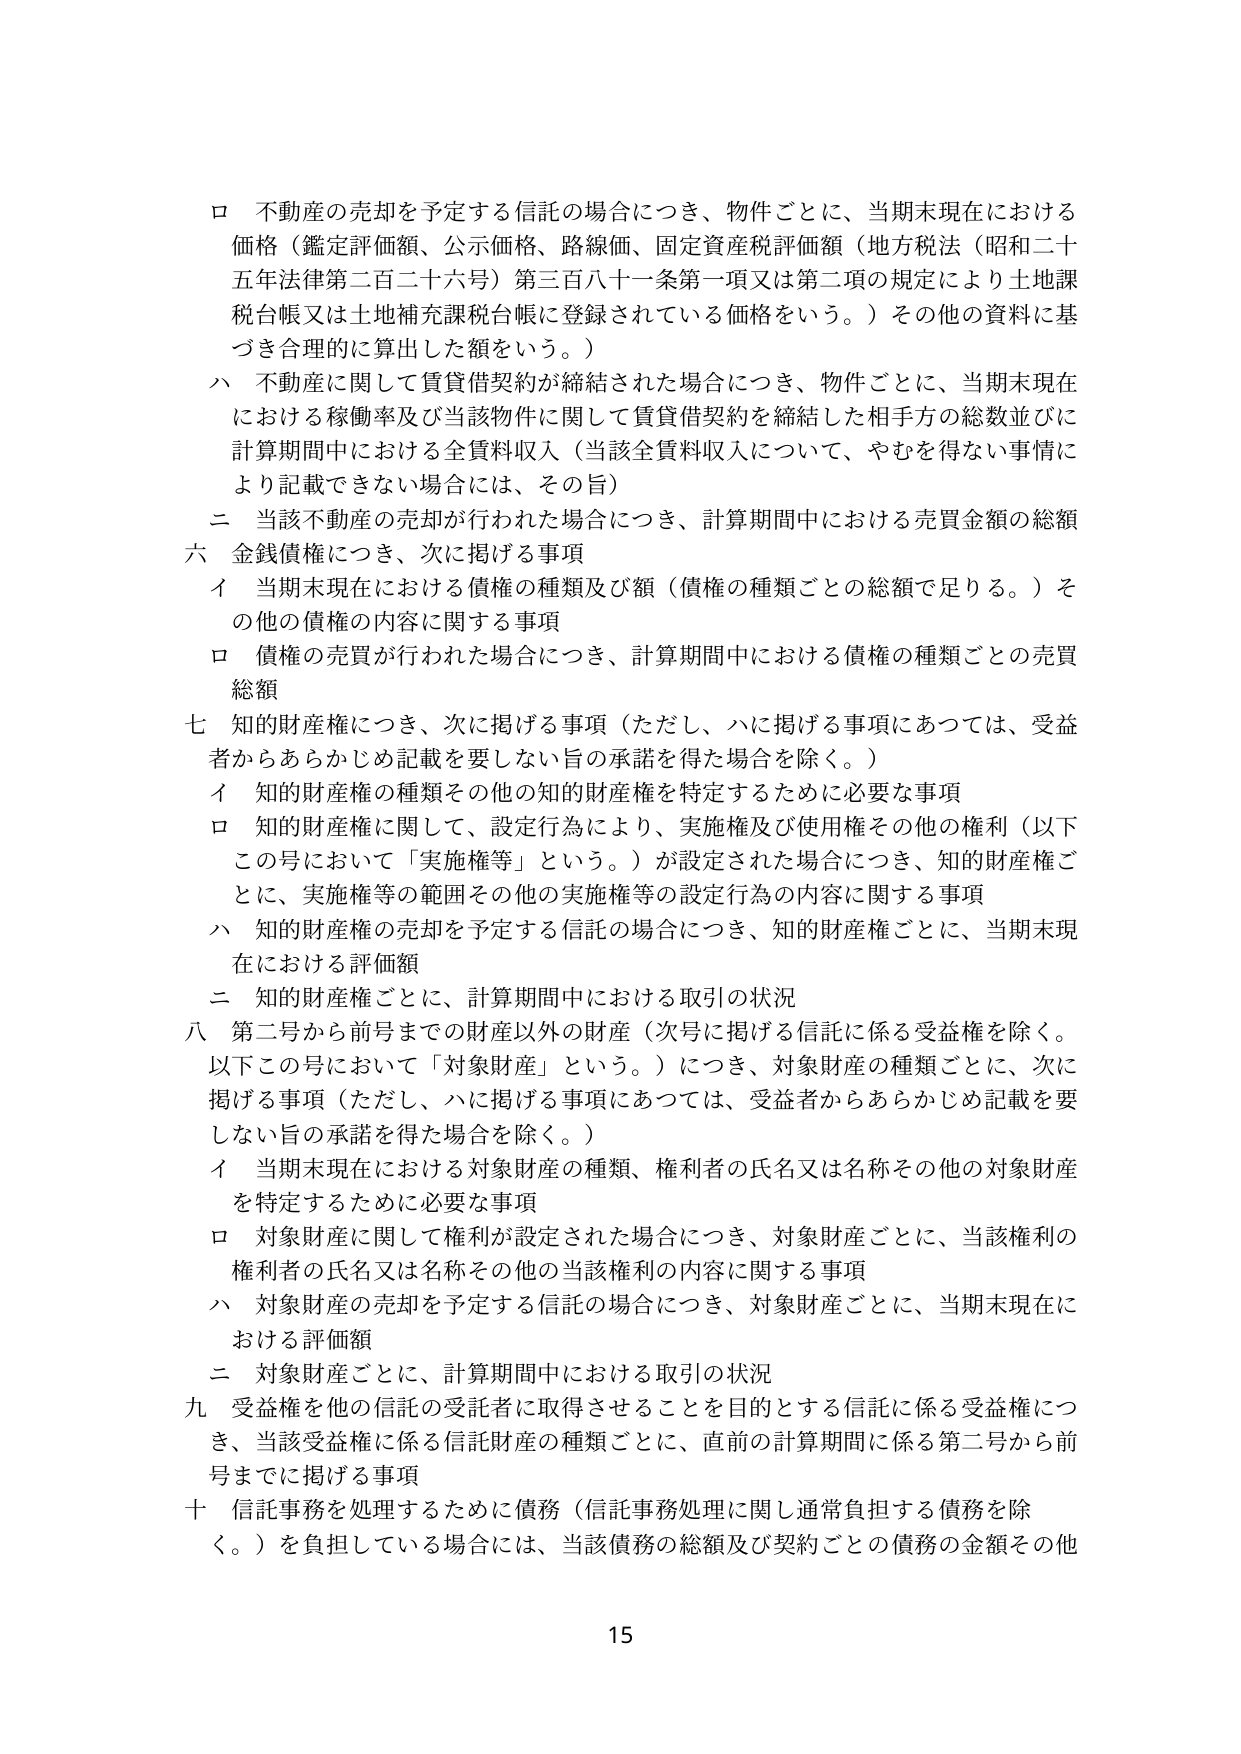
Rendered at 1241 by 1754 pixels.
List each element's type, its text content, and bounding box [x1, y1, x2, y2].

text ロ 不動産の売却を予定する信託の場合につき、物件ごとに、当期末現在における価格（鑑定評価額、公示価格、路線価、固定資産税評価額（地方税法（昭和二十五年法律第二百二十六号）第三百八十一条第一項又は第二項の規定により土地課税台帳又は土地補充課税台帳に登録されている価格をいう。）その他の資料に基づき合理的に算出した額をいう。） [207, 194, 1079, 364]
text イ 当期末現在における債権の種類及び額（債権の種類ごとの総額で足りる。）その他の債権の内容に関する事項 [207, 569, 1079, 638]
text ハ 不動産に関して賃貸借契約が締結された場合につき、物件ごとに、当期末現在における稼働率及び当該物件に関して賃貸借契約を締結した相手方の総数並びに計算期間中における全賃料収入（当該全賃料収入について、やむを得ない事情により記載できない場合には、その旨） [207, 364, 1079, 501]
text イ 知的財産権の種類その他の知的財産権を特定するために必要な事項 [207, 774, 1079, 809]
text ハ 知的財産権の売却を予定する信託の場合につき、知的財産権ごとに、当期末現在における評価額 [207, 911, 1079, 979]
text ハ 対象財産の売却を予定する信託の場合につき、対象財産ごとに、当期末現在における評価額 [207, 1287, 1079, 1355]
text ニ 知的財産権ごとに、計算期間中における取引の状況 [207, 979, 1079, 1014]
text ロ 知的財産権に関して、設定行為により、実施権及び使用権その他の権利（以下この号において「実施権等」という。）が設定された場合につき、知的財産権ごとに、実施権等の範囲その他の実施権等の設定行為の内容に関する事項 [207, 809, 1079, 911]
text ニ 当該不動産の売却が行われた場合につき、計算期間中における売買金額の総額 [207, 501, 1079, 535]
text 九 受益権を他の信託の受託者に取得させることを目的とする信託に係る受益権につき、当該受益権に係る信託財産の種類ごとに、直前の計算期間に係る第二号から前号までに掲げる事項 [184, 1389, 1079, 1492]
text ニ 対象財産ごとに、計算期間中における取引の状況 [207, 1355, 1079, 1389]
text 八 第二号から前号までの財産以外の財産（次号に掲げる信託に係る受益権を除く。以下この号において「対象財産」という。）につき、対象財産の種類ごとに、次に掲げる事項（ただし、ハに掲げる事項にあつては、受益者からあらかじめ記載を要しない旨の承諾を得た場合を除く。） [184, 1014, 1079, 1150]
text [184, 1492, 1079, 1560]
text ロ 対象財産に関して権利が設定された場合につき、対象財産ごとに、当該権利の権利者の氏名又は名称その他の当該権利の内容に関する事項 [207, 1219, 1079, 1287]
text イ 当期末現在における対象財産の種類、権利者の氏名又は名称その他の対象財産を特定するために必要な事項 [207, 1150, 1079, 1219]
text ロ 債権の売買が行われた場合につき、計算期間中における債権の種類ごとの売買総額 [207, 638, 1079, 706]
text 七 知的財産権につき、次に掲げる事項（ただし、ハに掲げる事項にあつては、受益者からあらかじめ記載を要しない旨の承諾を得た場合を除く。） [184, 706, 1079, 774]
text 六 金銭債権につき、次に掲げる事項 [184, 535, 1079, 569]
